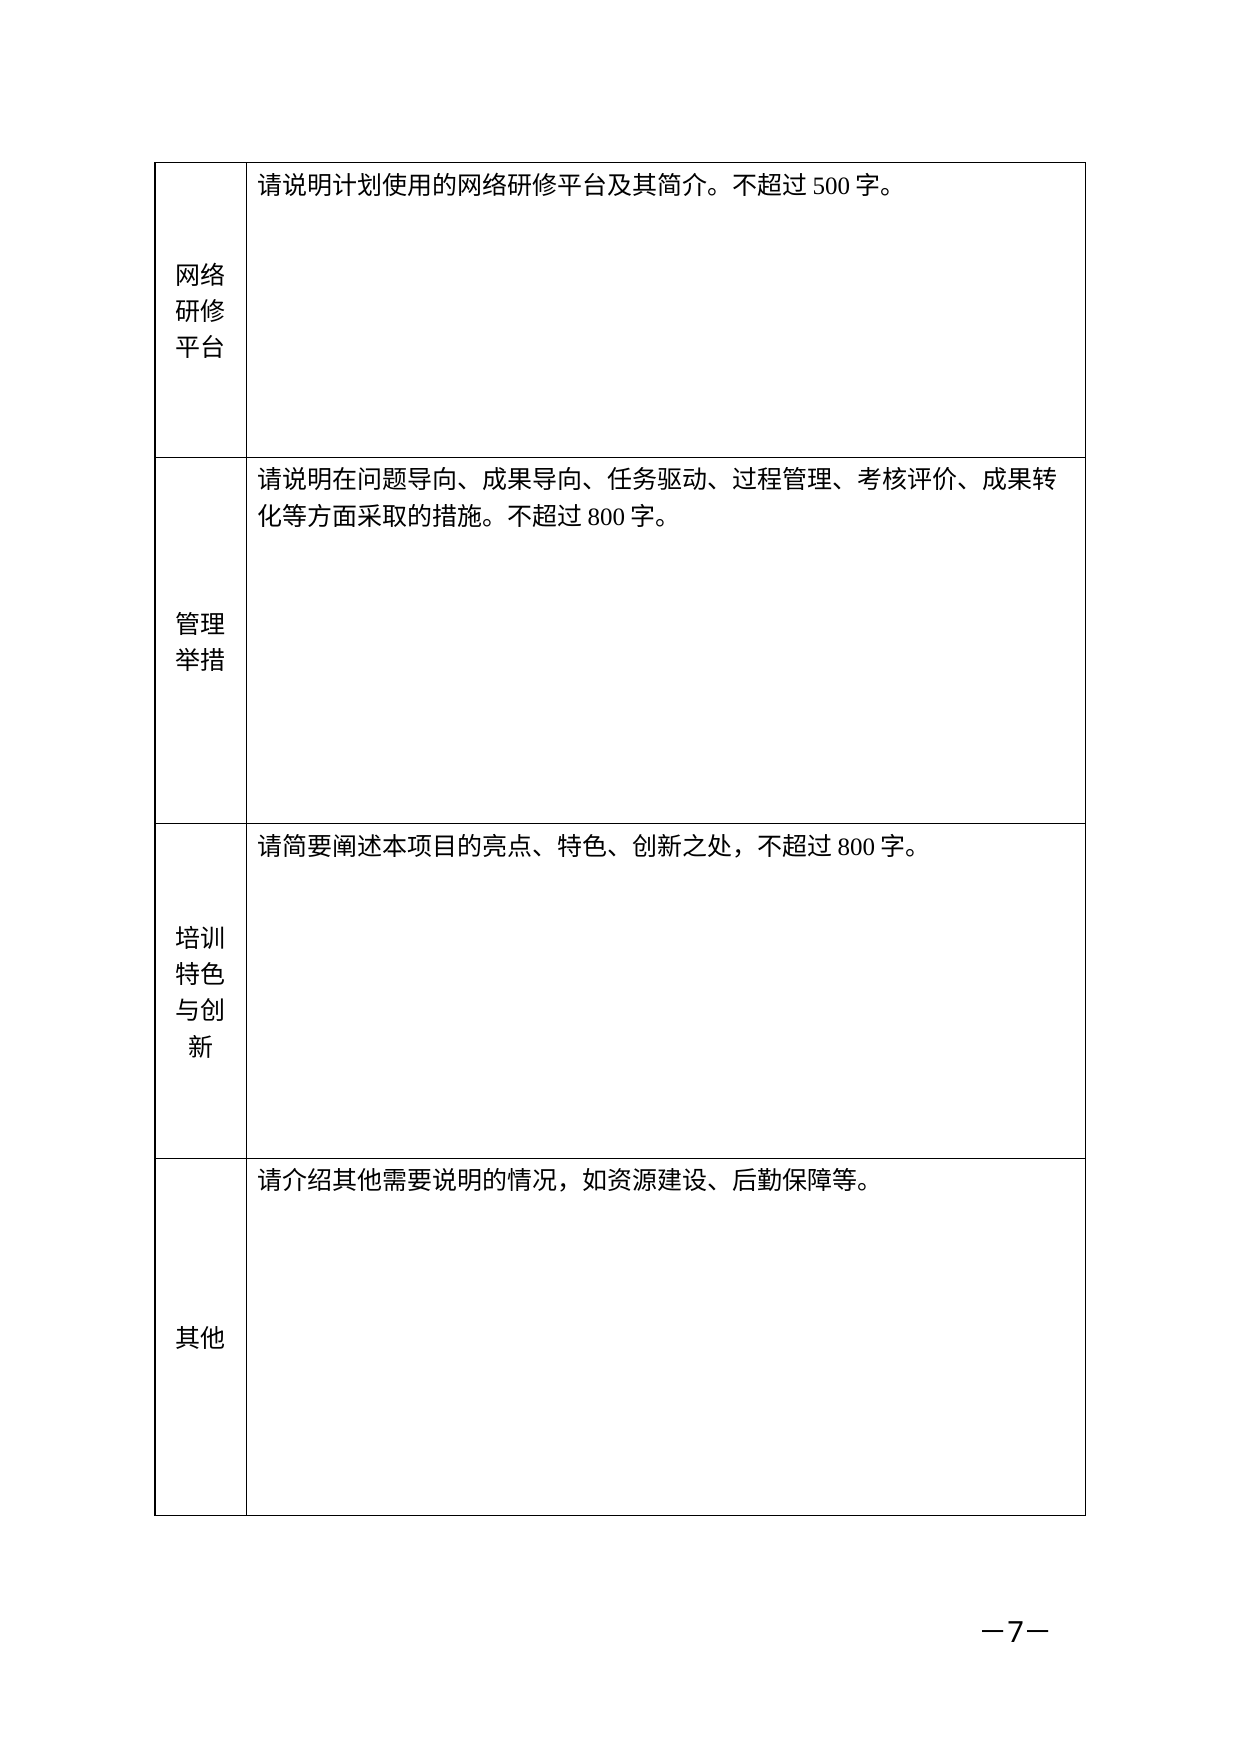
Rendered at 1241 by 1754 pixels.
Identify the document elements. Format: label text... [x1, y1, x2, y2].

table_cell 培训特色与创新 [156, 824, 246, 1158]
table_cell 管理举措 [156, 458, 246, 823]
table_cell 其他 [156, 1159, 246, 1515]
table_cell 请介绍其他需要说明的情况，如资源建设、后勤保障等。 [247, 1159, 1085, 1515]
table_header 请说明计划使用的网络研修平台及其简介。不超过500字。 [247, 163, 1085, 457]
table_header 网络研修平台 [156, 163, 246, 457]
table_cell 请简要阐述本项目的亮点、特色、创新之处，不超过800字。 [247, 824, 1085, 1158]
table_cell 请说明在问题导向、成果导向、任务驱动、过程管理、考核评价、成果转化等方面采取的措施。不超过800字。 [247, 458, 1085, 823]
